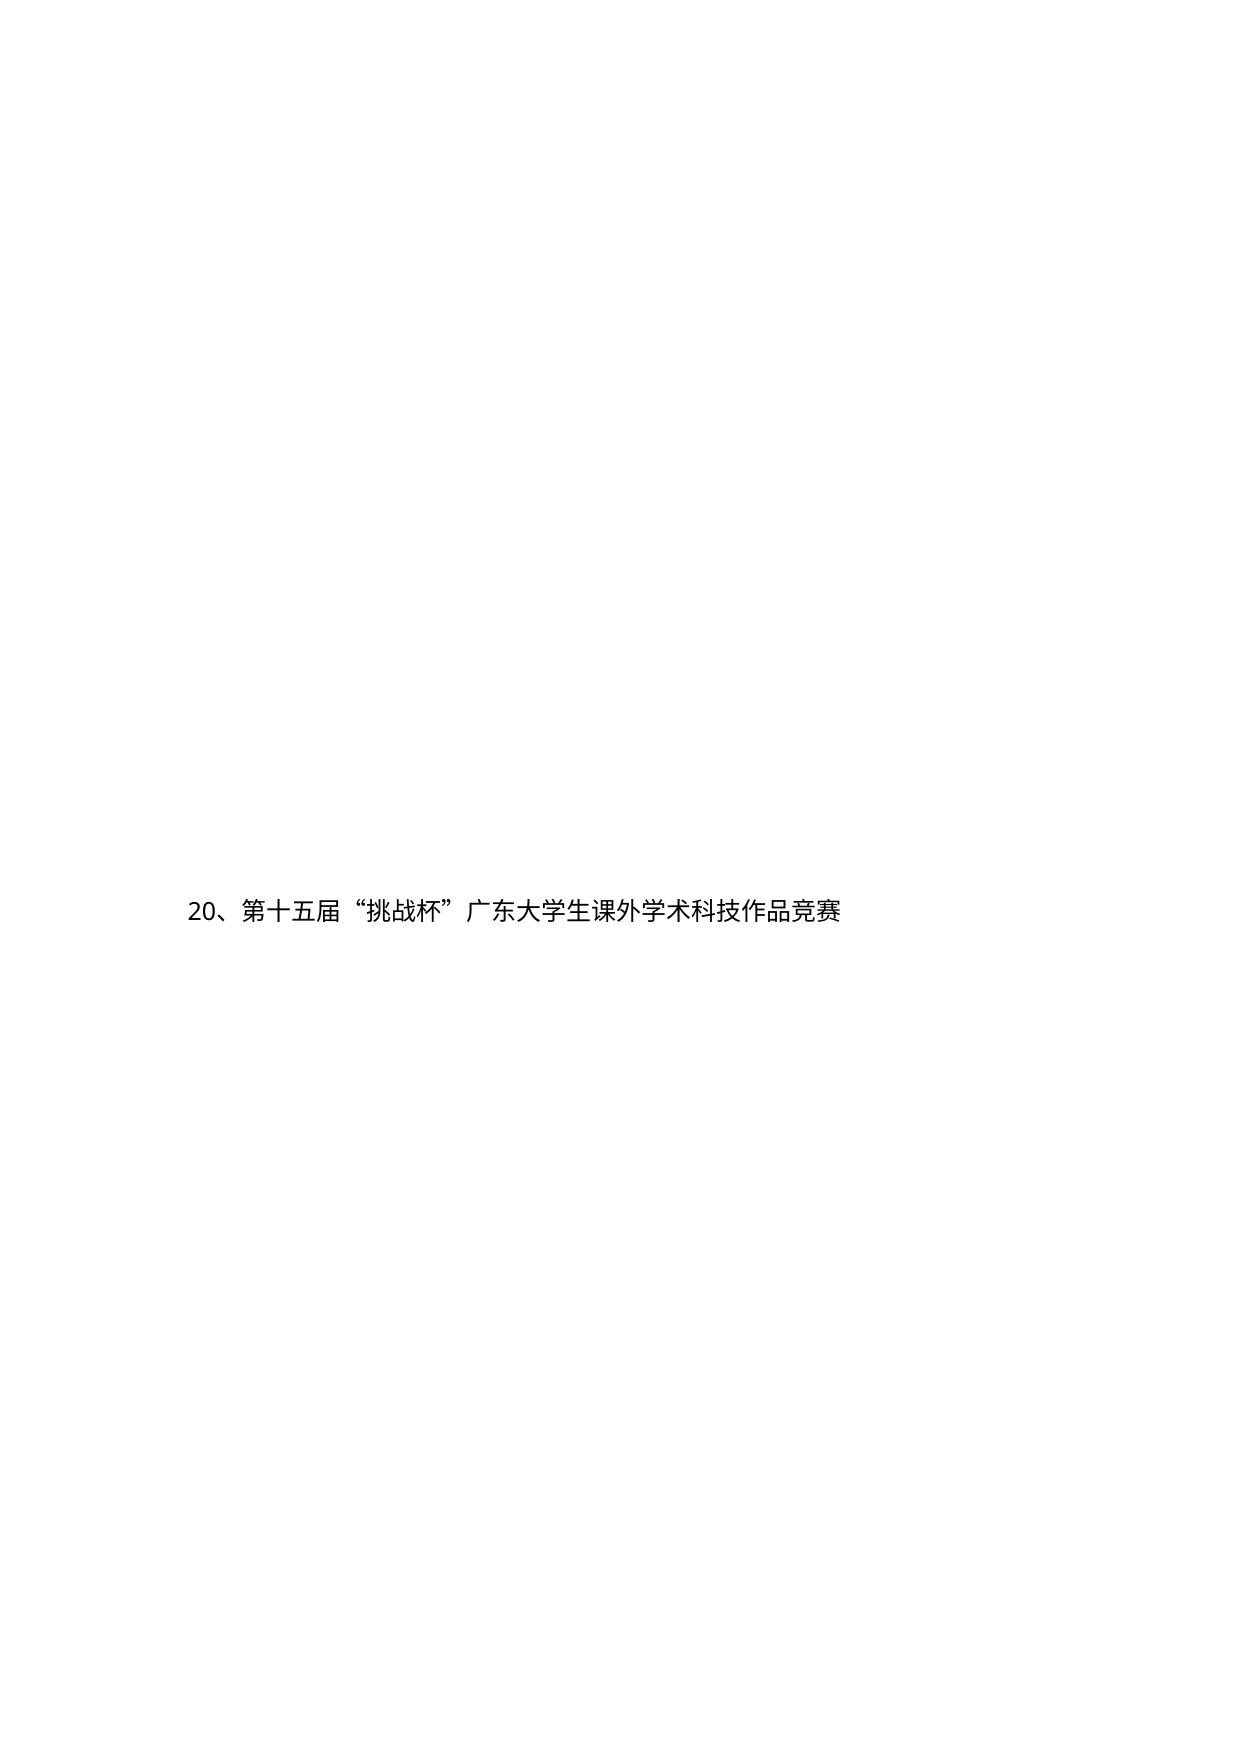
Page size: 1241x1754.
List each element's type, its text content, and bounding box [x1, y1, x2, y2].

list 20、第十五届“挑战杯”广东大学生课外学术科技作品竞赛 [187, 877, 1053, 942]
